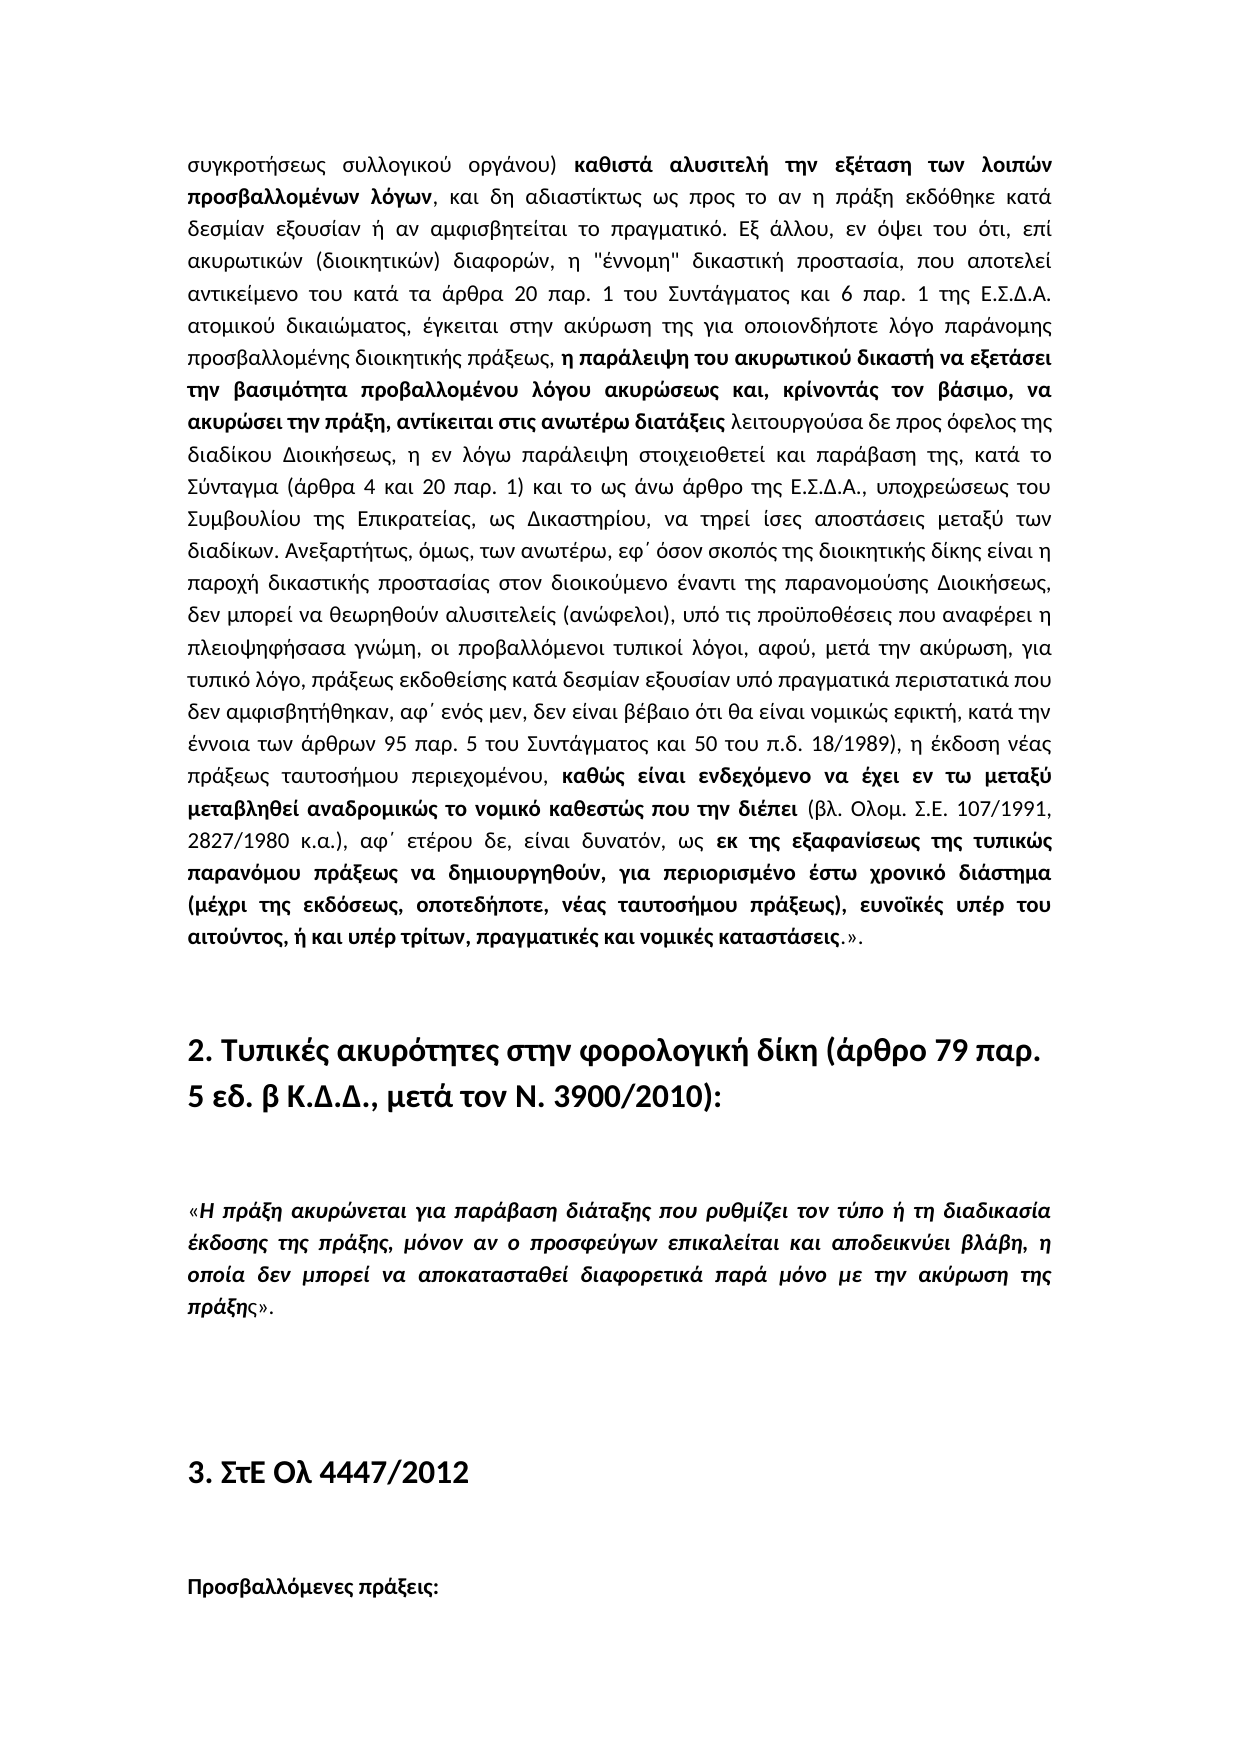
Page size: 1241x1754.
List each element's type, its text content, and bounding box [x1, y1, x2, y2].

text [187, 150, 1053, 951]
text 3. ΣτΕ Ολ 4447/2012 [187, 1452, 1053, 1492]
text «Η πράξη ακυρώνεται για παράβαση διάταξης που ρυθμίζει τον τύπο ή τη διαδικασία έκδοσης της πράξης, μόνον αν ο προσφεύγων επικαλείται και αποδεικνύει βλάβη, η οποία δεν μπορεί να αποκατασταθεί διαφορετικά παρά μόνο με την ακύρωση της πράξης». [187, 1196, 1053, 1321]
text Προσβαλλόμενες πράξεις: [187, 1572, 1053, 1600]
text 2. Τυπικές ακυρότητες στην φορολογική δίκη (άρθρο 79 παρ. 5 εδ. β Κ.Δ.Δ., μετά τον Ν. 3900/2010): [187, 1028, 1053, 1116]
